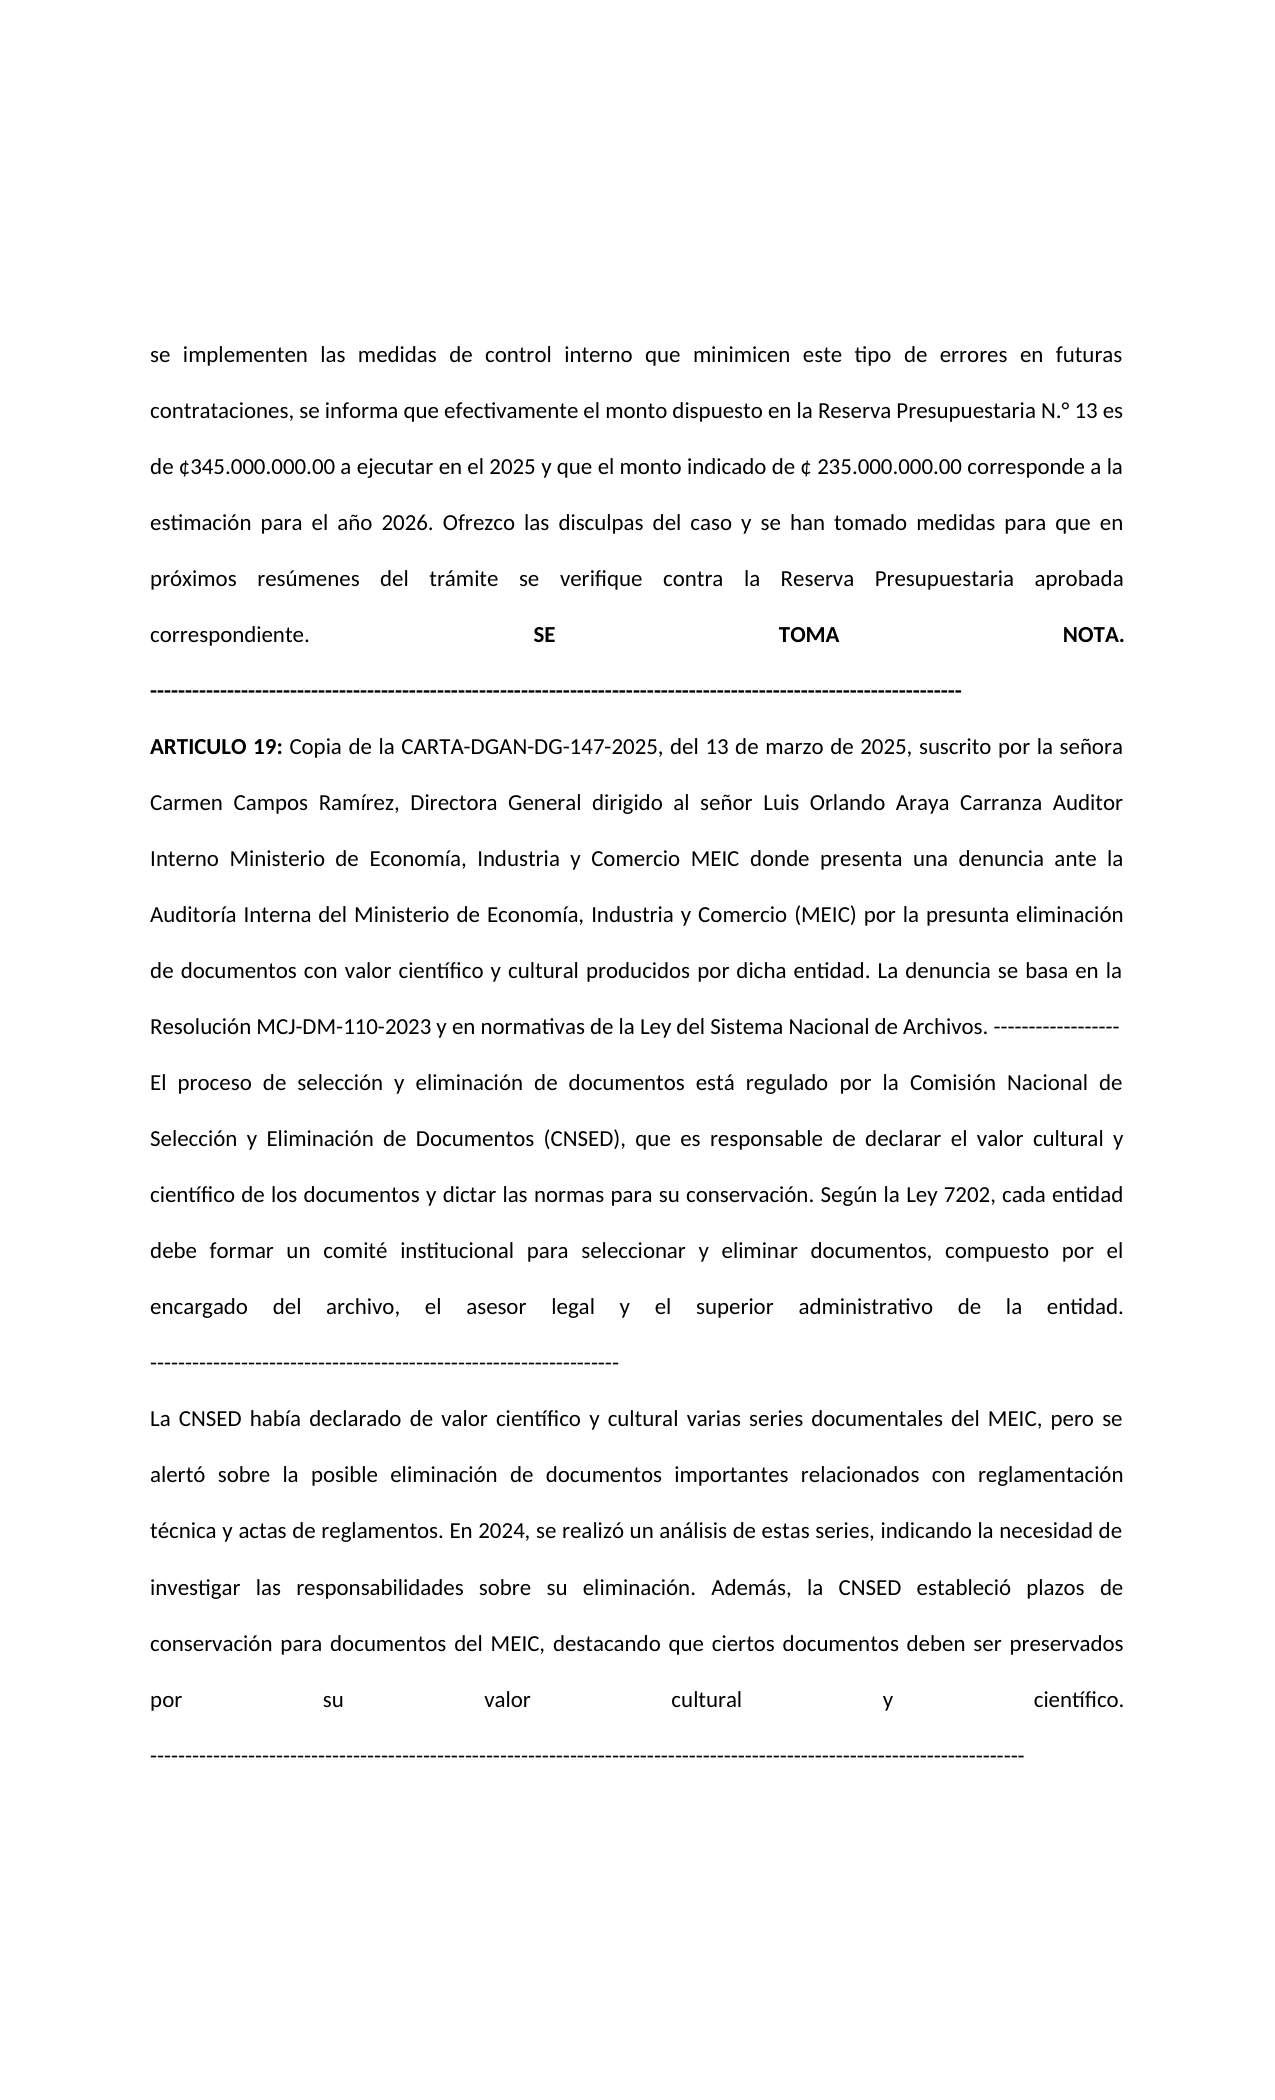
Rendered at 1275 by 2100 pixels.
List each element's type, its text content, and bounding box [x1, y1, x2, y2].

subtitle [150, 340, 1125, 704]
subtitle La CNSED había declarado de valor científico y cultural varias series documentales del MEIC, pero se alertó sobre la posible eliminación de documentos importantes relacionados con reglamentación técnica y actas de reglamentos. En 2024, se realizó un análisis de estas series, indicando la necesidad de investigar las responsabilidades sobre su eliminación. Además, la CNSED estableció plazos de conservación para documentos del MEIC, destacando que ciertos documentos deben ser preservados por su valor cultural y científico. ----------------------------------------------------------------------------------------------------------------------------- [150, 1404, 1125, 1769]
subtitle El proceso de selección y eliminación de documentos está regulado por la Comisión Nacional de Selección y Eliminación de Documentos (CNSED), que es responsable de declarar el valor cultural y científico de los documentos y dictar las normas para su conservación. Según la Ley 7202, cada entidad debe formar un comité institucional para seleccionar y eliminar documentos, compuesto por el encargado del archivo, el asesor legal y el superior administrativo de la entidad. ------------------------------------------------------------------- [150, 1068, 1125, 1376]
subtitle ARTICULO 19: Copia de la CARTA-DGAN-DG-147-2025, del 13 de marzo de 2025, suscrito por la señora Carmen Campos Ramírez, Directora General dirigido al señor Luis Orlando Araya Carranza Auditor Interno Ministerio de Economía, Industria y Comercio MEIC donde presenta una denuncia ante la Auditoría Interna del Ministerio de Economía, Industria y Comercio (MEIC) por la presunta eliminación de documentos con valor científico y cultural producidos por dicha entidad. La denuncia se basa en la Resolución MCJ-DM-110-2023 y en normativas de la Ley del Sistema Nacional de Archivos. ------------------ [150, 732, 1125, 1040]
